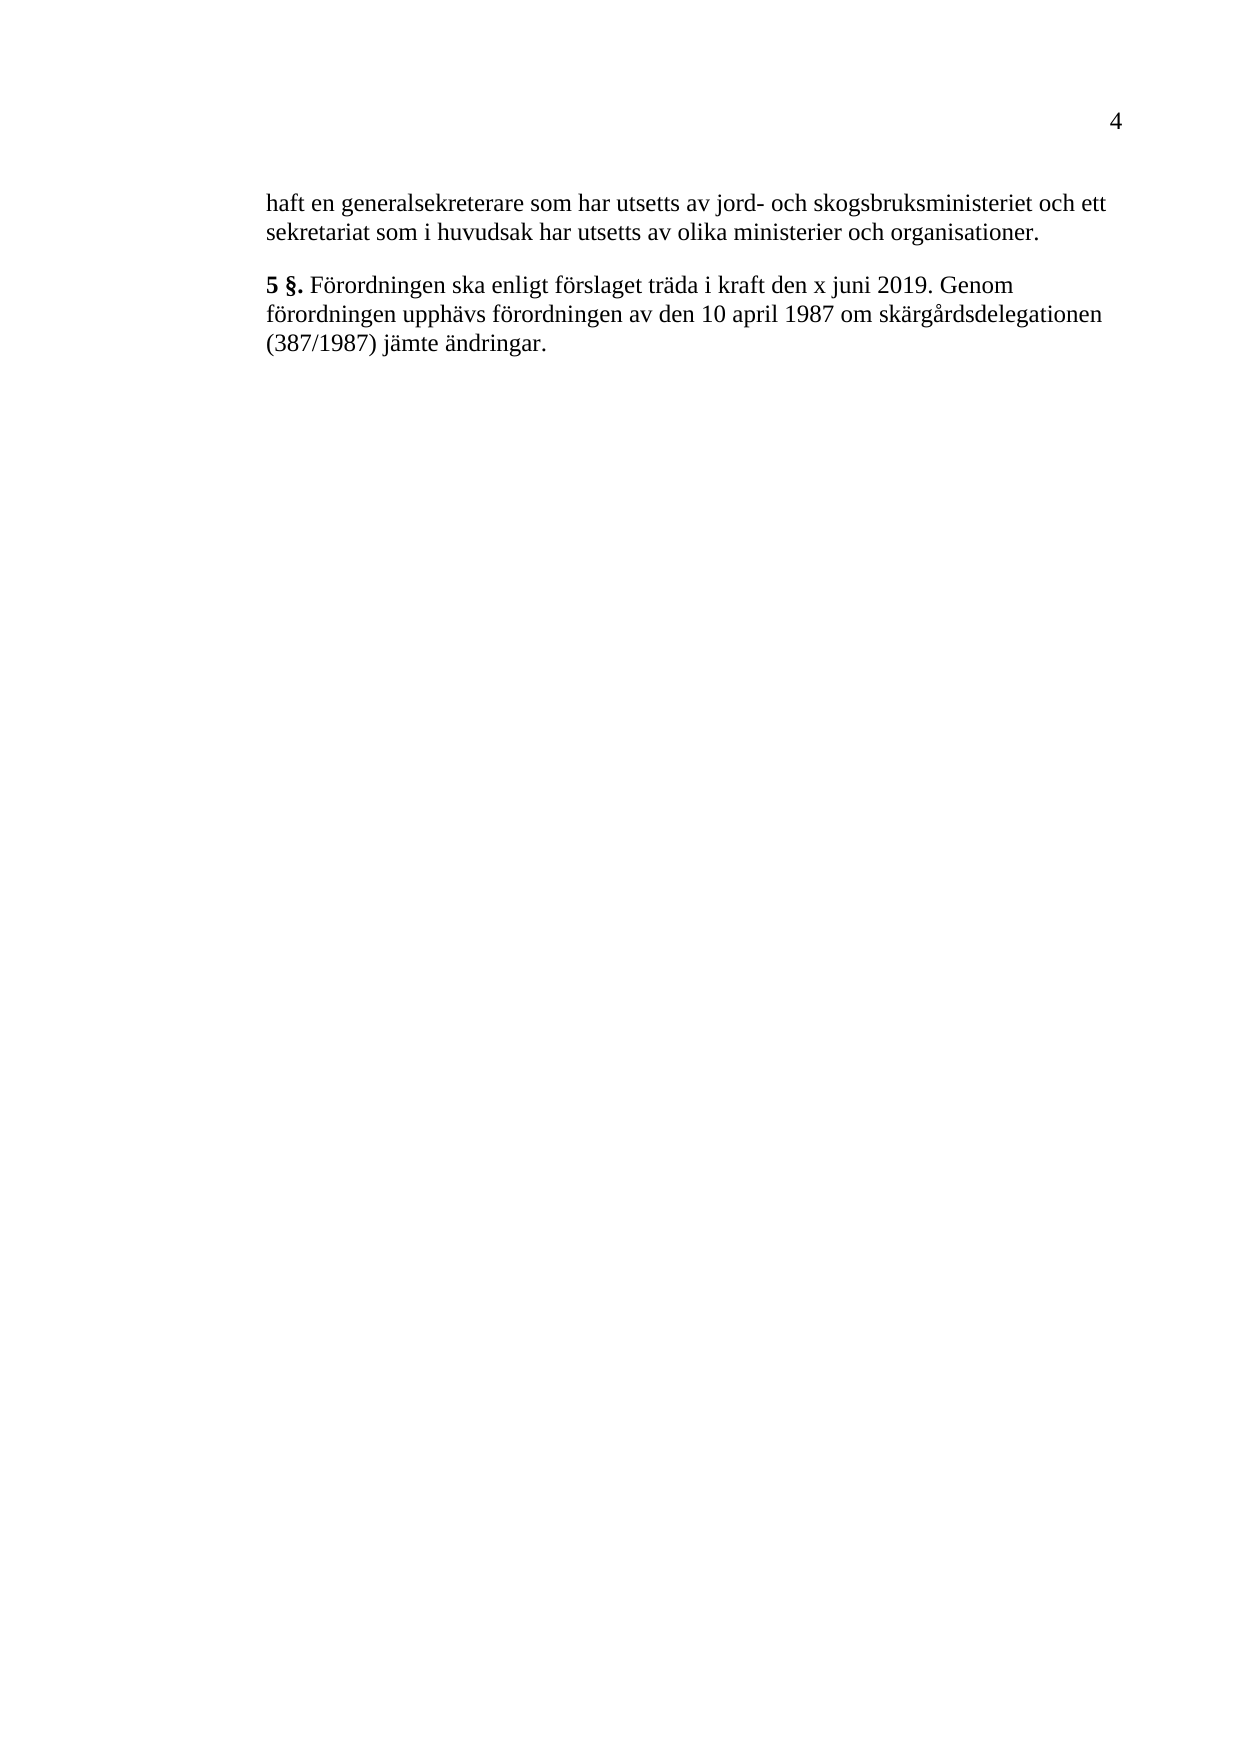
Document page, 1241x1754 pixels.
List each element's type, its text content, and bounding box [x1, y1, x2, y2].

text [266, 188, 1122, 245]
text 5 §. Förordningen ska enligt förslaget träda i kraft den x juni 2019. Genom förordningen upphävs förordningen av den 10 april 1987 om skärgårdsdelegationen (387/1987) jämte ändringar. [266, 270, 1122, 357]
